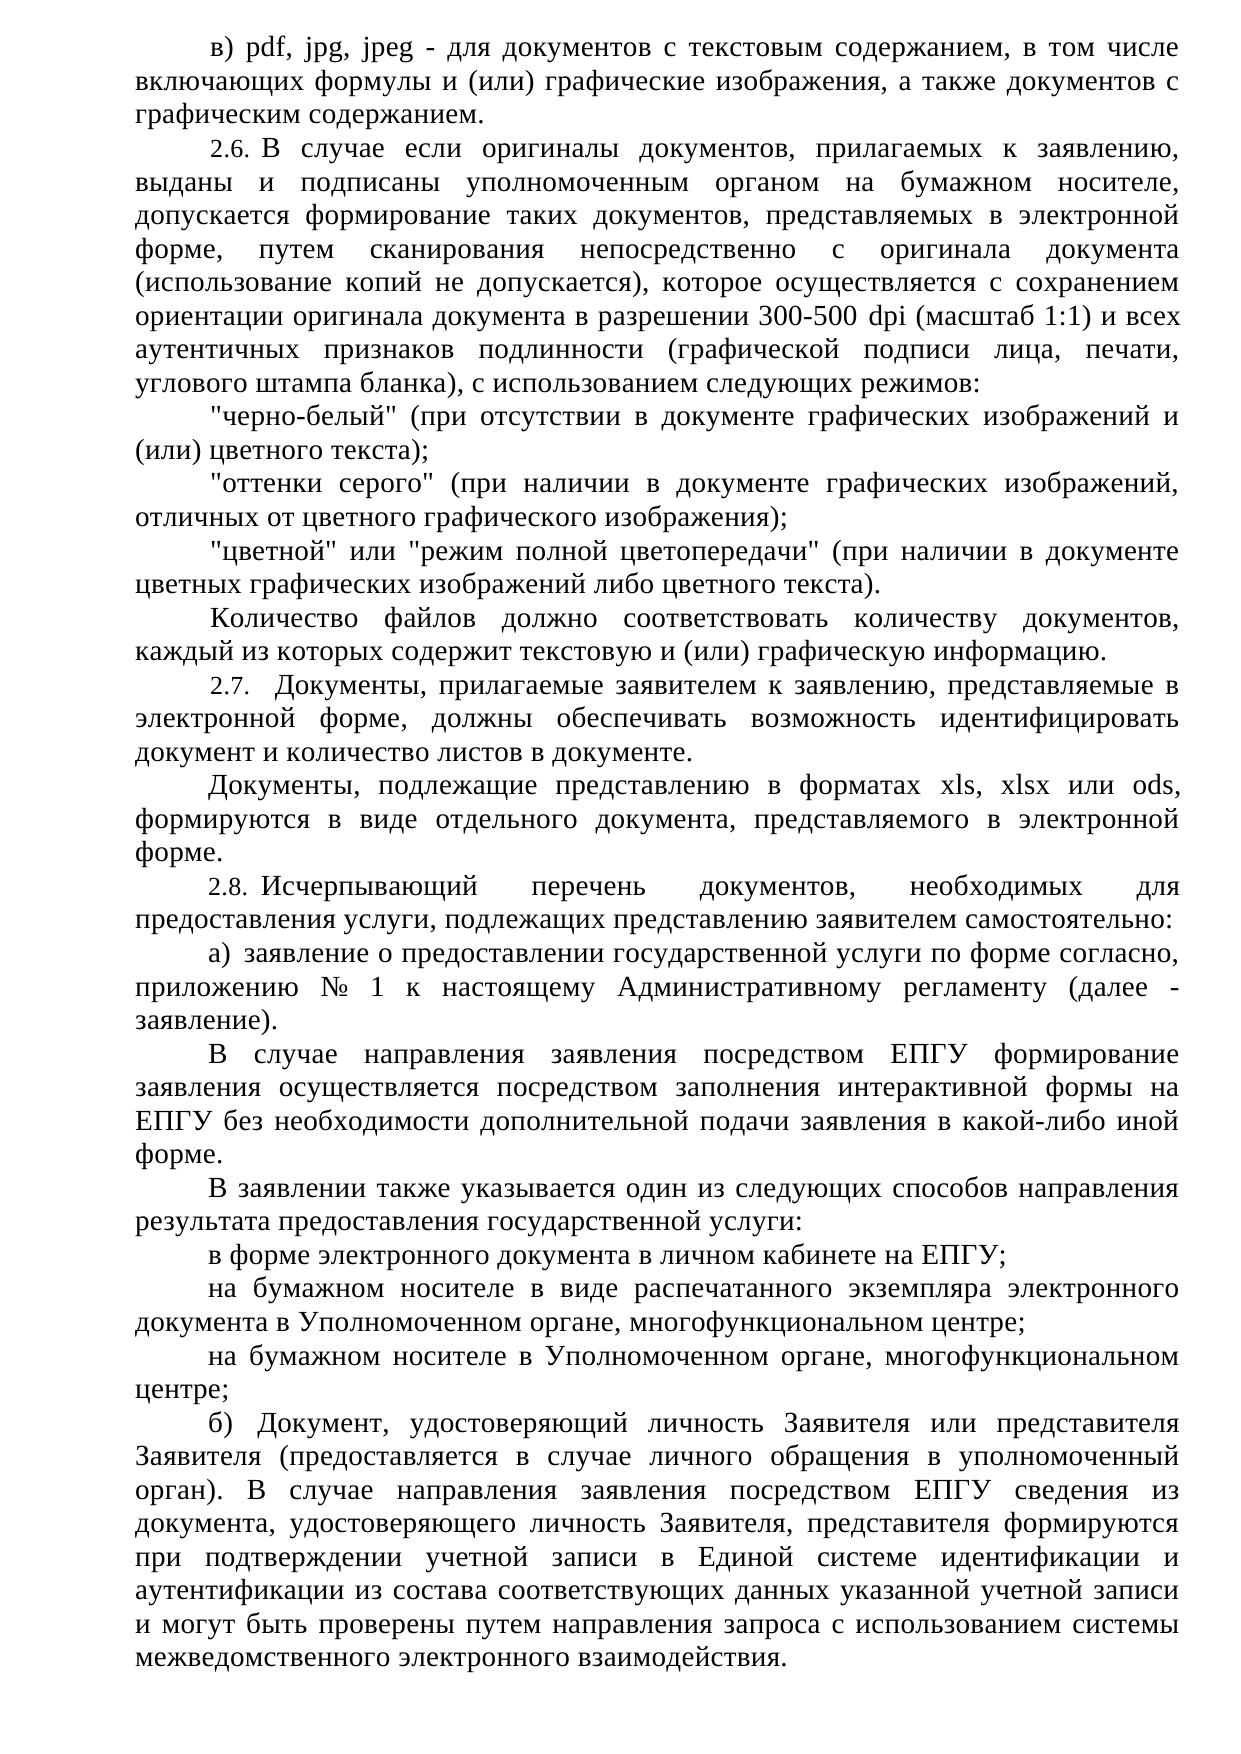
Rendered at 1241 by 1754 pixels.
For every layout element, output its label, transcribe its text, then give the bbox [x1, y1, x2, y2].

list В случае если оригиналы документов, прилагаемых к заявлению, выданы и подписаны уполномоченным органом на бумажном носителе, допускается формирование таких документов, представляемых в электронной форме, путем сканирования непосредственно с оригинала документа (использование копий не допускается), которое осуществляется с сохранением ориентации оригинала документа в разрешении 300-500 dpi (масштаб 1:1) и всех аутентичных признаков подлинности (графической подписи лица, печати, углового штампа бланка), с использованием следующих режимов: [135, 130, 1181, 398]
text В заявлении также указывается один из следующих способов направления результата предоставления государственной услуги: [135, 1170, 1181, 1237]
list Исчерпывающий перечень документов, необходимых для предоставления услуги, подлежащих представлению заявителем самостоятельно: [135, 868, 1181, 935]
text В случае направления заявления посредством ЕПГУ формирование заявления осуществляется посредством заполнения интерактивной формы на ЕПГУ без необходимости дополнительной подачи заявления в какой-либо иной форме. [135, 1036, 1181, 1170]
text "черно-белый" (при отсутствии в документе графических изображений и (или) цветного текста); [135, 398, 1181, 466]
list Документы, прилагаемые заявителем к заявлению, представляемые в электронной форме, должны обеспечивать возможность идентифицировать документ и количество листов в документе. [135, 667, 1181, 767]
text "цветной" или "режим полной цветопередачи" (при наличии в документе цветных графических изображений либо цветного текста). [135, 533, 1181, 600]
text а) заявление о предоставлении государственной услуги по форме согласно, приложению № 1 к настоящему Административному регламенту (далее - заявление). [135, 935, 1181, 1036]
text на бумажном носителе в виде распечатанного экземпляра электронного документа в Уполномоченном органе, многофункциональном центре; [135, 1271, 1181, 1338]
text Количество файлов должно соответствовать количеству документов, каждый из которых содержит текстовую и (или) графическую информацию. [135, 600, 1181, 667]
text б) Документ, удостоверяющий личность Заявителя или представителя Заявителя (предоставляется в случае личного обращения в уполномоченный орган). В случае направления заявления посредством ЕПГУ сведения из документа, удостоверяющего личность Заявителя, представителя формируются при подтверждении учетной записи в Единой системе идентификации и аутентификации из состава соответствующих данных указанной учетной записи и могут быть проверены путем направления запроса с использованием системы межведомственного электронного взаимодействия. [135, 1405, 1181, 1673]
text Документы, подлежащие представлению в форматах xls, xlsx или ods, формируются в виде отдельного документа, представляемого в электронной форме. [135, 767, 1181, 868]
text в) pdf, jpg, jpeg - для документов с текстовым содержанием, в том числе включающих формулы и (или) графические изображения, а также документов с графическим содержанием. [135, 29, 1181, 130]
text в форме электронного документа в личном кабинете на ЕПГУ; [135, 1237, 1181, 1271]
text на бумажном носителе в Уполномоченном органе, многофункциональном центре; [135, 1338, 1181, 1405]
text "оттенки серого" (при наличии в документе графических изображений, отличных от цветного графического изображения); [135, 466, 1181, 533]
